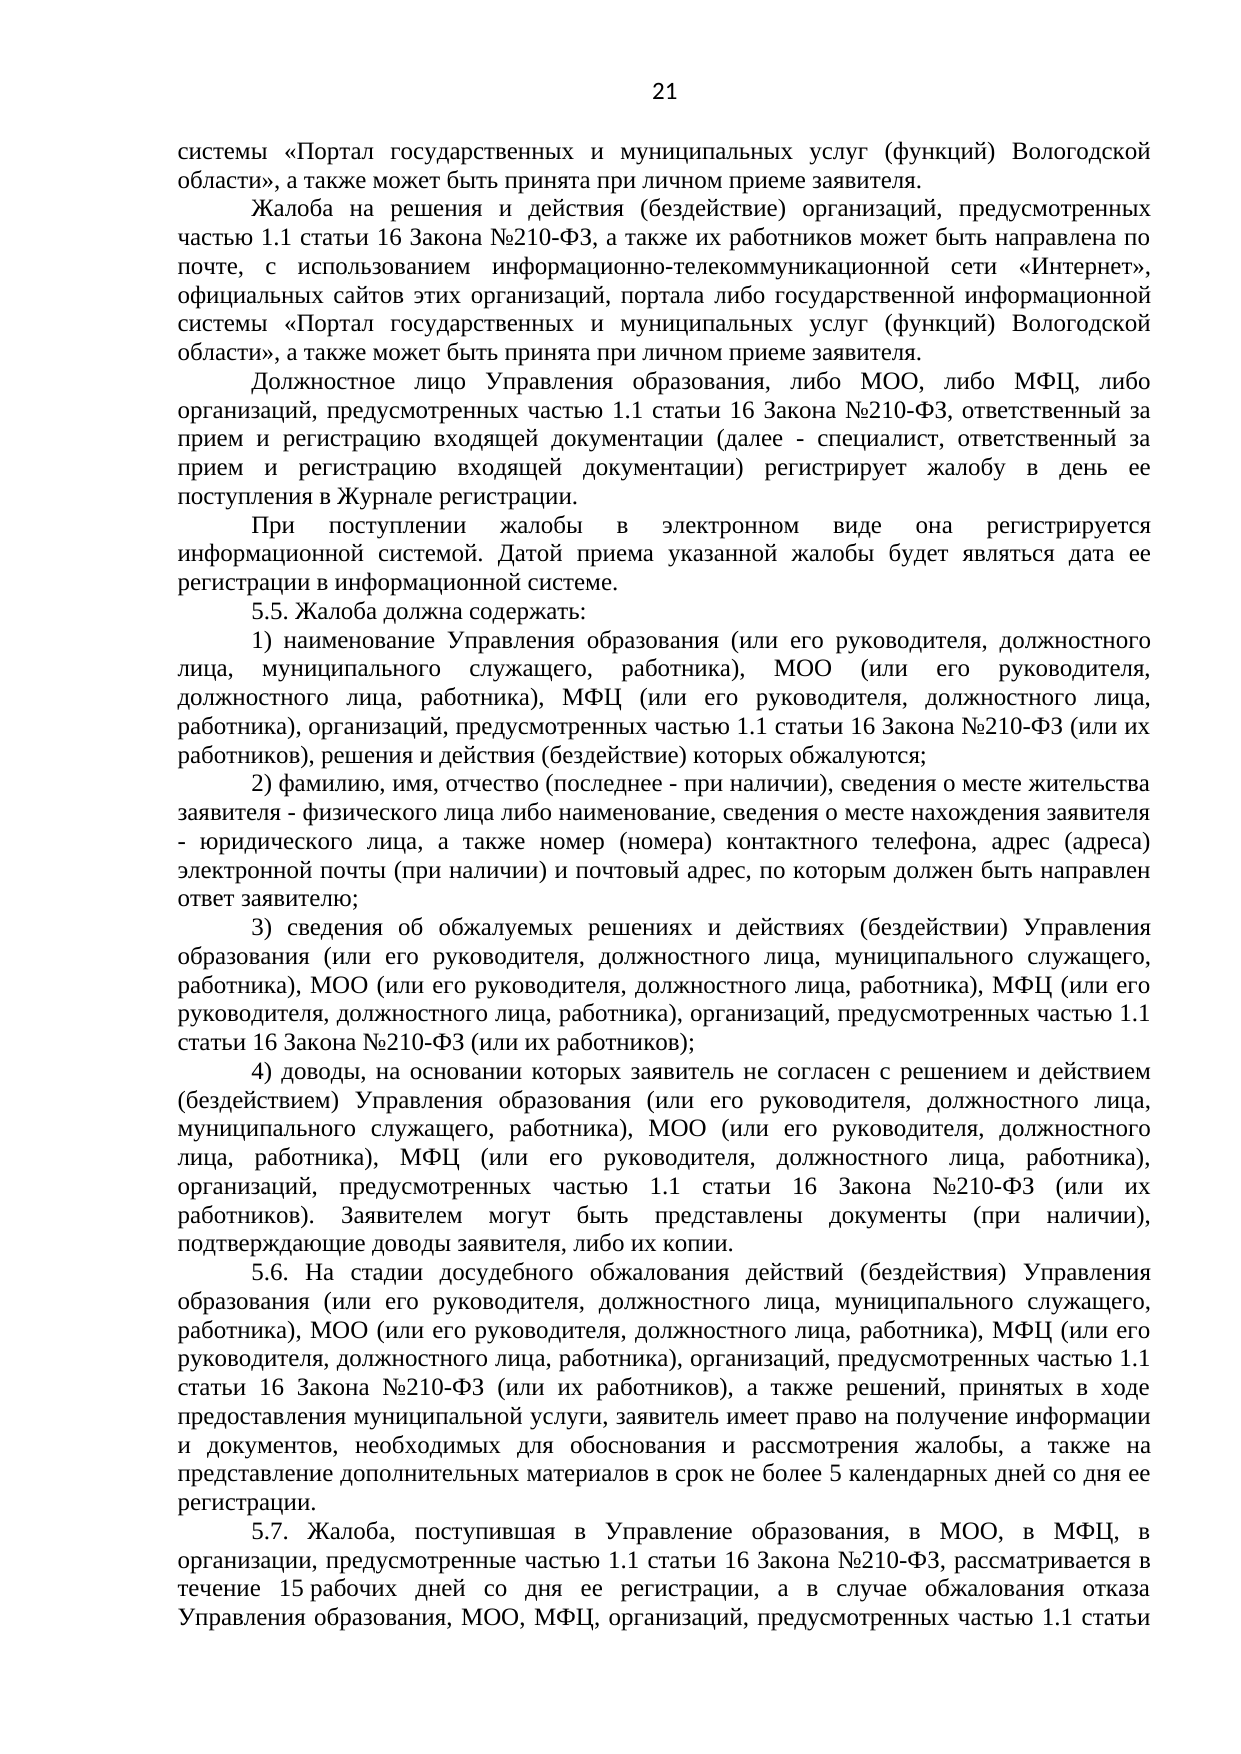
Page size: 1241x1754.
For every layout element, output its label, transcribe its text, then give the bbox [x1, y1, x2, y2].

text 1) наименование Управления образования (или его руководителя, должностного лица, муниципального служащего, работника), МОО (или его руководителя, должностного лица, работника), МФЦ (или его руководителя, должностного лица, работника), организаций, предусмотренных частью 1.1 статьи 16 Закона №210-ФЗ (или их работников), решения и действия (бездействие) которых обжалуются; [177, 625, 1152, 768]
text 5.5. Жалоба должна содержать: [177, 596, 1152, 625]
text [177, 1516, 1152, 1631]
text Жалоба на решения и действия (бездействие) организаций, предусмотренных частью 1.1 статьи 16 Закона №210-ФЗ, а также их работников может быть направлена по почте, с использованием информационно-телекоммуникационной сети «Интернет», официальных сайтов этих организаций, портала либо государственной информационной системы «Портал государственных и муниципальных услуг (функций) Вологодской области», а также может быть принята при личном приеме заявителя. [177, 193, 1152, 366]
text Должностное лицо Управления образования, либо МОО, либо МФЦ, либо организаций, предусмотренных частью 1.1 статьи 16 Закона №210-ФЗ, ответственный за прием и регистрацию входящей документации (далее - специалист, ответственный за прием и регистрацию входящей документации) регистрирует жалобу в день ее поступления в Журнале регистрации. [177, 366, 1152, 510]
text При поступлении жалобы в электронном виде она регистрируется информационной системой. Датой приема указанной жалобы будет являться дата ее регистрации в информационной системе. [177, 510, 1152, 596]
text 4) доводы, на основании которых заявитель не согласен с решением и действием (бездействием) Управления образования (или его руководителя, должностного лица, муниципального служащего, работника), МОО (или его руководителя, должностного лица, работника), МФЦ (или его руководителя, должностного лица, работника), организаций, предусмотренных частью 1.1 статьи 16 Закона №210-ФЗ (или их работников). Заявителем могут быть представлены документы (при наличии), подтверждающие доводы заявителя, либо их копии. [177, 1056, 1152, 1257]
text 2) фамилию, имя, отчество (последнее - при наличии), сведения о месте жительства заявителя - физического лица либо наименование, сведения о месте нахождения заявителя - юридического лица, а также номер (номера) контактного телефона, адрес (адреса) электронной почты (при наличии) и почтовый адрес, по которым должен быть направлен ответ заявителю; [177, 768, 1152, 912]
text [177, 136, 1152, 193]
text 3) сведения об обжалуемых решениях и действиях (бездействии) Управления образования (или его руководителя, должностного лица, муниципального служащего, работника), МОО (или его руководителя, должностного лица, работника), МФЦ (или его руководителя, должностного лица, работника), организаций, предусмотренных частью 1.1 статьи 16 Закона №210-ФЗ (или их работников); [177, 912, 1152, 1056]
text 5.6. На стадии досудебного обжалования действий (бездействия) Управления образования (или его руководителя, должностного лица, муниципального служащего, работника), МОО (или его руководителя, должностного лица, работника), МФЦ (или его руководителя, должностного лица, работника), организаций, предусмотренных частью 1.1 статьи 16 Закона №210-ФЗ (или их работников), а также решений, принятых в ходе предоставления муниципальной услуги, заявитель имеет право на получение информации и документов, необходимых для обоснования и рассмотрения жалобы, а также на представление дополнительных материалов в срок не более 5 календарных дней со дня ее регистрации. [177, 1257, 1152, 1516]
